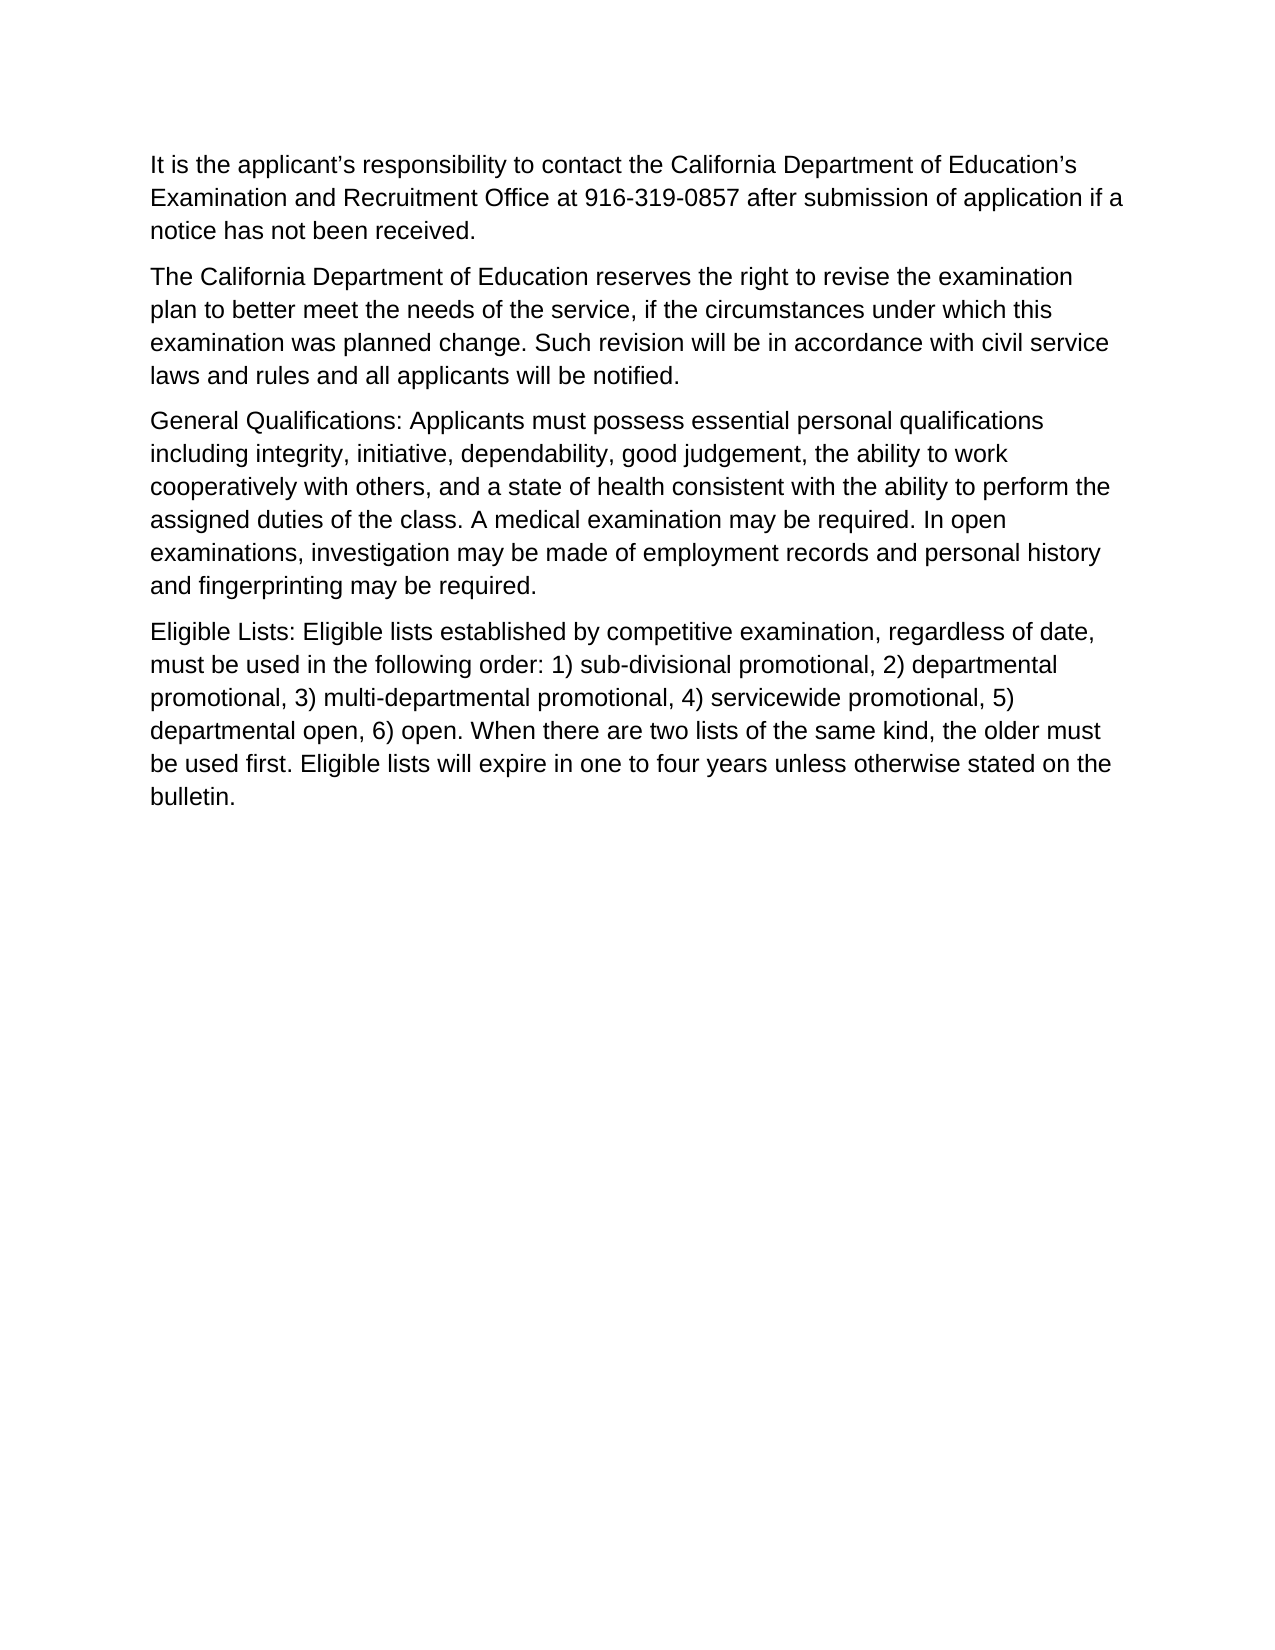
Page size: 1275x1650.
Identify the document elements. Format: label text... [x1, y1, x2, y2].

text It is the applicant’s responsibility to contact the California Department of Education’s Examination and Recruitment Office at 916-319-0857 after submission of application if a notice has not been received. [150, 150, 1125, 245]
text General Qualifications: Applicants must possess essential personal qualifications including integrity, initiative, dependability, good judgement, the ability to work cooperatively with others, and a state of health consistent with the ability to perform the assigned duties of the class. A medical examination may be required. In open examinations, investigation may be made of employment records and personal history and fingerprinting may be required. [150, 406, 1125, 600]
text The California Department of Education reserves the right to revise the examination plan to better meet the needs of the service, if the circumstances under which this examination was planned change. Such revision will be in accordance with civil service laws and rules and all applicants will be notified. [150, 262, 1125, 389]
text Eligible Lists: Eligible lists established by competitive examination, regardless of date, must be used in the following order: 1) sub-divisional promotional, 2) departmental promotional, 3) multi-departmental promotional, 4) servicewide promotional, 5) departmental open, 6) open. When there are two lists of the same kind, the older must be used first. Eligible lists will expire in one to four years unless otherwise stated on the bulletin. [150, 617, 1125, 811]
